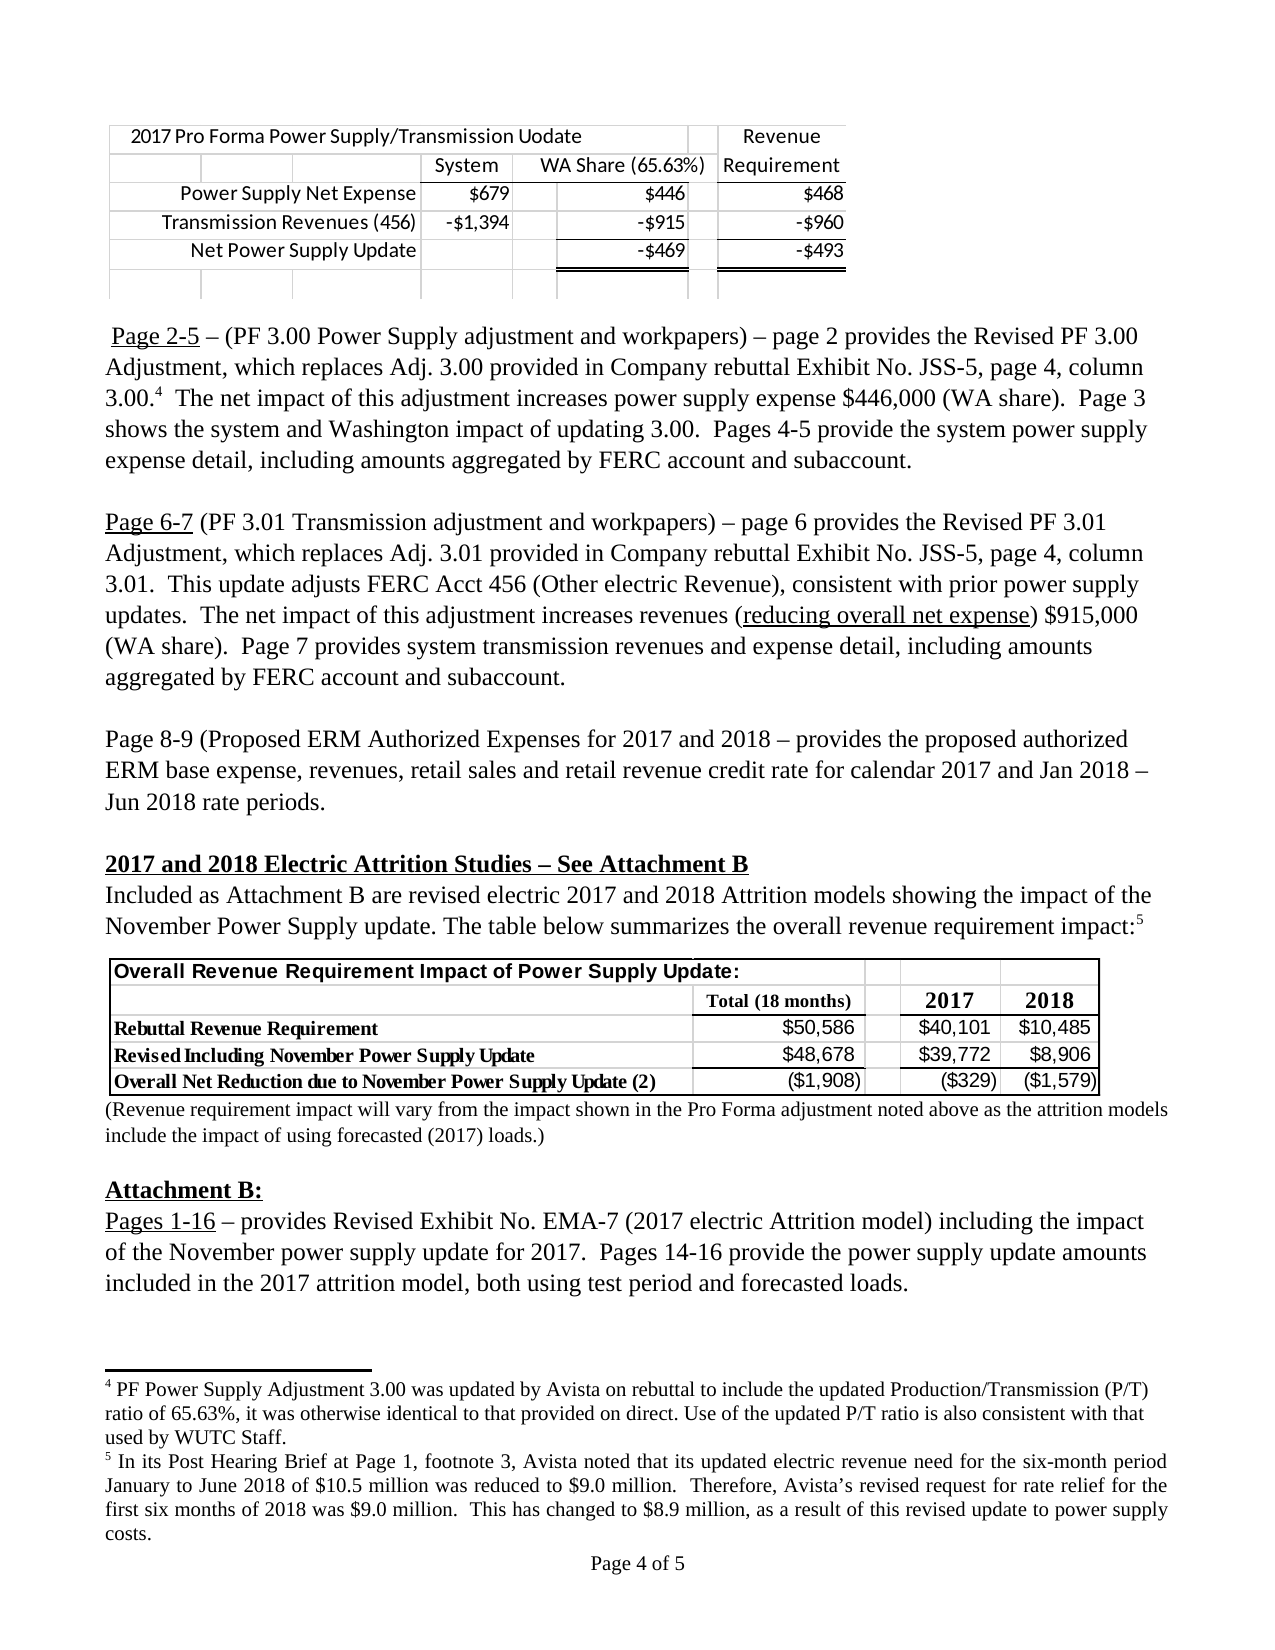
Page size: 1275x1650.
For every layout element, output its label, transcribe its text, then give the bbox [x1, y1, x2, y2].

list Page 2-5 – (PF 3.00 Power Supply adjustment and workpapers) – page 2 provides the Revised PF 3.00 Adjustment, which replaces Adj. 3.00 provided in Company rebuttal Exhibit No. JSS-5, page 4, column 3.00. The net impact of this adjustment increases power supply expense $446,000 (WA share). Page 3 shows the system and Washington impact of updating 3.00. Pages 4-5 provide the system power supply expense detail, including amounts aggregated by FERC account and subaccount. [105, 321, 1170, 474]
list Page 6-7 (PF 3.01 Transmission adjustment and workpapers) – page 6 provides the Revised PF 3.01 Adjustment, which replaces Adj. 3.01 provided in Company rebuttal Exhibit No. JSS-5, page 4, column 3.01. This update adjusts FERC Acct 456 (Other electric Revenue), consistent with prior power supply updates. The net impact of this adjustment increases revenues (reducing overall net expense) $915,000 (WA share). Page 7 provides system transmission revenues and expense detail, including amounts aggregated by FERC account and subaccount. [105, 507, 1170, 691]
list Included as Attachment B are revised electric 2017 and 2018 Attrition models showing the impact of the November Power Supply update. The table below summarizes the overall revenue requirement impact: [105, 880, 1170, 939]
list (Revenue requirement impact will vary from the impact shown in the Pro Forma adjustment noted above as the attrition models include the impact of using forecasted (2017) loads.) [105, 1097, 1170, 1147]
list Page 8-9 (Proposed ERM Authorized Expenses for 2017 and 2018 – provides the proposed authorized ERM base expense, revenues, retail sales and retail revenue credit rate for calendar 2017 and Jan 2018 – Jun 2018 rate periods. [105, 724, 1170, 815]
list Attachment B: [105, 1175, 1170, 1204]
list Pages 1-16 – provides Revised Exhibit No. EMA-7 (2017 electric Attrition model) including the impact of the November power supply update for 2017. Pages 14-16 provide the power supply update amounts included in the 2017 attrition model, both using test period and forecasted loads. [105, 1206, 1170, 1297]
list 2017 and 2018 Electric Attrition Studies – See Attachment B [105, 849, 1170, 877]
